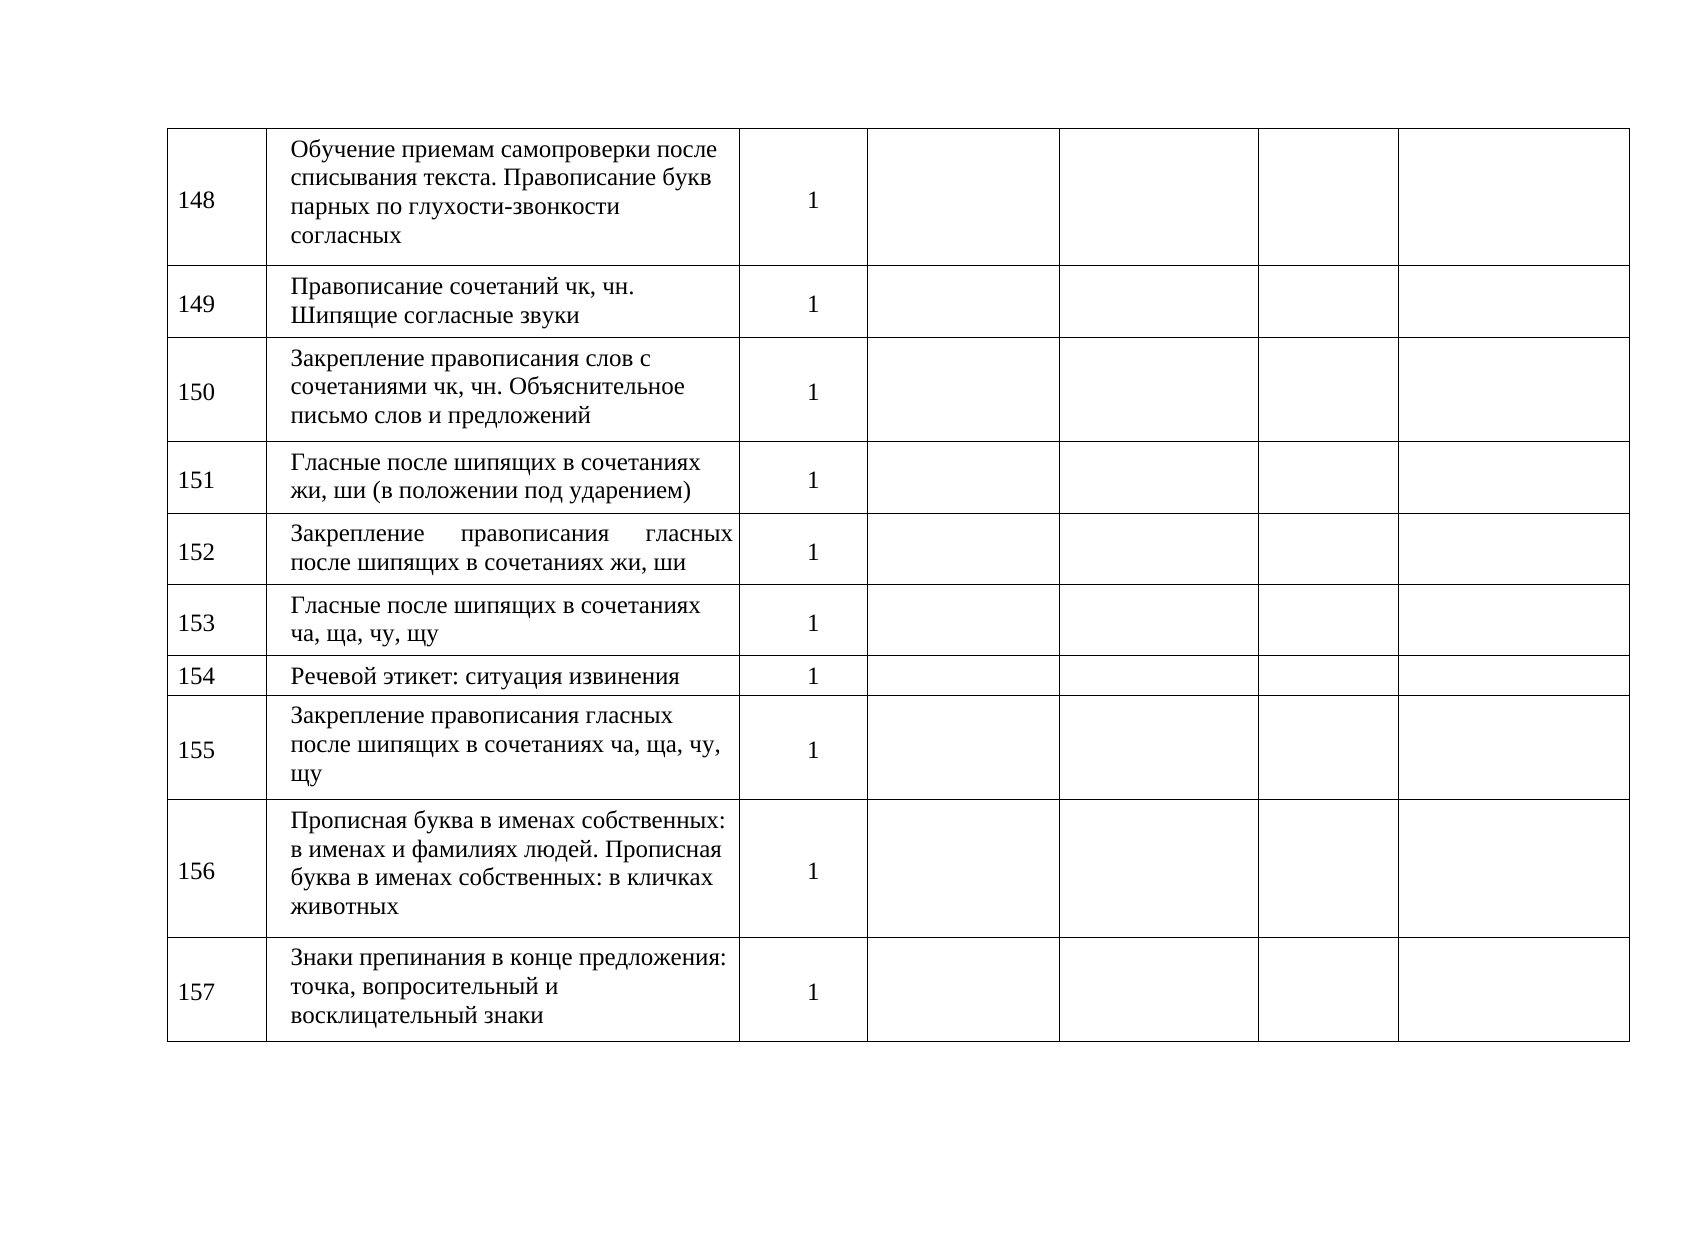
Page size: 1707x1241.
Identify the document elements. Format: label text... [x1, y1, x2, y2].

table_cell [868, 442, 1059, 512]
table_cell [1399, 938, 1629, 1041]
table_cell [1259, 442, 1398, 512]
table_cell [868, 266, 1059, 337]
table_cell Гласные после шипящих в сочетаниях ча, ща, чу, щу [267, 585, 739, 655]
table_cell [868, 800, 1059, 937]
table_cell [868, 938, 1059, 1041]
table_cell [868, 514, 1059, 584]
table_cell [1399, 442, 1629, 512]
table_cell [868, 585, 1059, 655]
table_cell [868, 696, 1059, 799]
table_cell Речевой этикет: ситуация извинения [267, 656, 739, 694]
table_cell 1 [740, 585, 867, 655]
table_cell 1 [740, 938, 867, 1041]
table_cell [1259, 266, 1398, 337]
table_cell 155 [168, 696, 266, 799]
table_cell [1399, 656, 1629, 694]
table_cell Гласные после шипящих в сочетаниях жи, ши (в положении под ударением) [267, 442, 739, 512]
table_cell [1399, 338, 1629, 441]
table_cell 154 [168, 656, 266, 694]
table_cell 1 [740, 129, 867, 265]
table_cell 1 [740, 800, 867, 937]
table_cell [1060, 442, 1258, 512]
table_cell 150 [168, 338, 266, 441]
table_cell [1060, 266, 1258, 337]
table_cell Обучение приемам самопроверки после списывания текста. Правописание букв парных по глухости-звонкости согласных [267, 129, 739, 265]
table_cell [1060, 514, 1258, 584]
table_cell [1060, 800, 1258, 937]
table_cell [1259, 938, 1398, 1041]
table_cell [1399, 514, 1629, 584]
table_cell [1399, 696, 1629, 799]
table_cell 148 [168, 129, 266, 265]
table_cell [1259, 656, 1398, 694]
table_cell [1259, 585, 1398, 655]
table_cell [1259, 800, 1398, 937]
table_cell [1399, 800, 1629, 937]
table_cell Закрепление правописания гласных после шипящих в сочетаниях ча, ща, чу, щу [267, 696, 739, 799]
table_cell [868, 656, 1059, 694]
table_cell Закрепление правописания гласных после шипящих в сочетаниях жи, ши [267, 514, 739, 584]
table_cell [1060, 585, 1258, 655]
table_cell 156 [168, 800, 266, 937]
table_cell 1 [740, 442, 867, 512]
table_cell [1259, 514, 1398, 584]
table_cell 157 [168, 938, 266, 1041]
table_cell [1399, 266, 1629, 337]
table_cell [1259, 129, 1398, 265]
table_cell 1 [740, 338, 867, 441]
table_cell [1399, 585, 1629, 655]
table_cell 1 [740, 514, 867, 584]
table_cell 152 [168, 514, 266, 584]
table_cell 1 [740, 696, 867, 799]
table_cell [1060, 938, 1258, 1041]
table_cell [1060, 338, 1258, 441]
table_cell Закрепление правописания слов с сочетаниями чк, чн. Объяснительное письмо слов и предложений [267, 338, 739, 441]
table_cell 1 [740, 266, 867, 337]
table_cell Прописная буква в именах собственных: в именах и фамилиях людей. Прописная буква в именах собственных: в кличках животных [267, 800, 739, 937]
table_cell [868, 338, 1059, 441]
table_cell [1060, 129, 1258, 265]
table_cell [1399, 129, 1629, 265]
table_cell [1060, 696, 1258, 799]
table_cell 151 [168, 442, 266, 512]
table_cell Правописание сочетаний чк, чн. Шипящие согласные звуки [267, 266, 739, 337]
table_cell [1259, 338, 1398, 441]
table_cell 153 [168, 585, 266, 655]
table_cell 1 [740, 656, 867, 694]
table_cell [1060, 656, 1258, 694]
table_cell 149 [168, 266, 266, 337]
table_cell [1259, 696, 1398, 799]
table_cell Знаки препинания в конце предложения: точка, вопросительный и восклицательный знаки [267, 938, 739, 1041]
table_cell [868, 129, 1059, 265]
